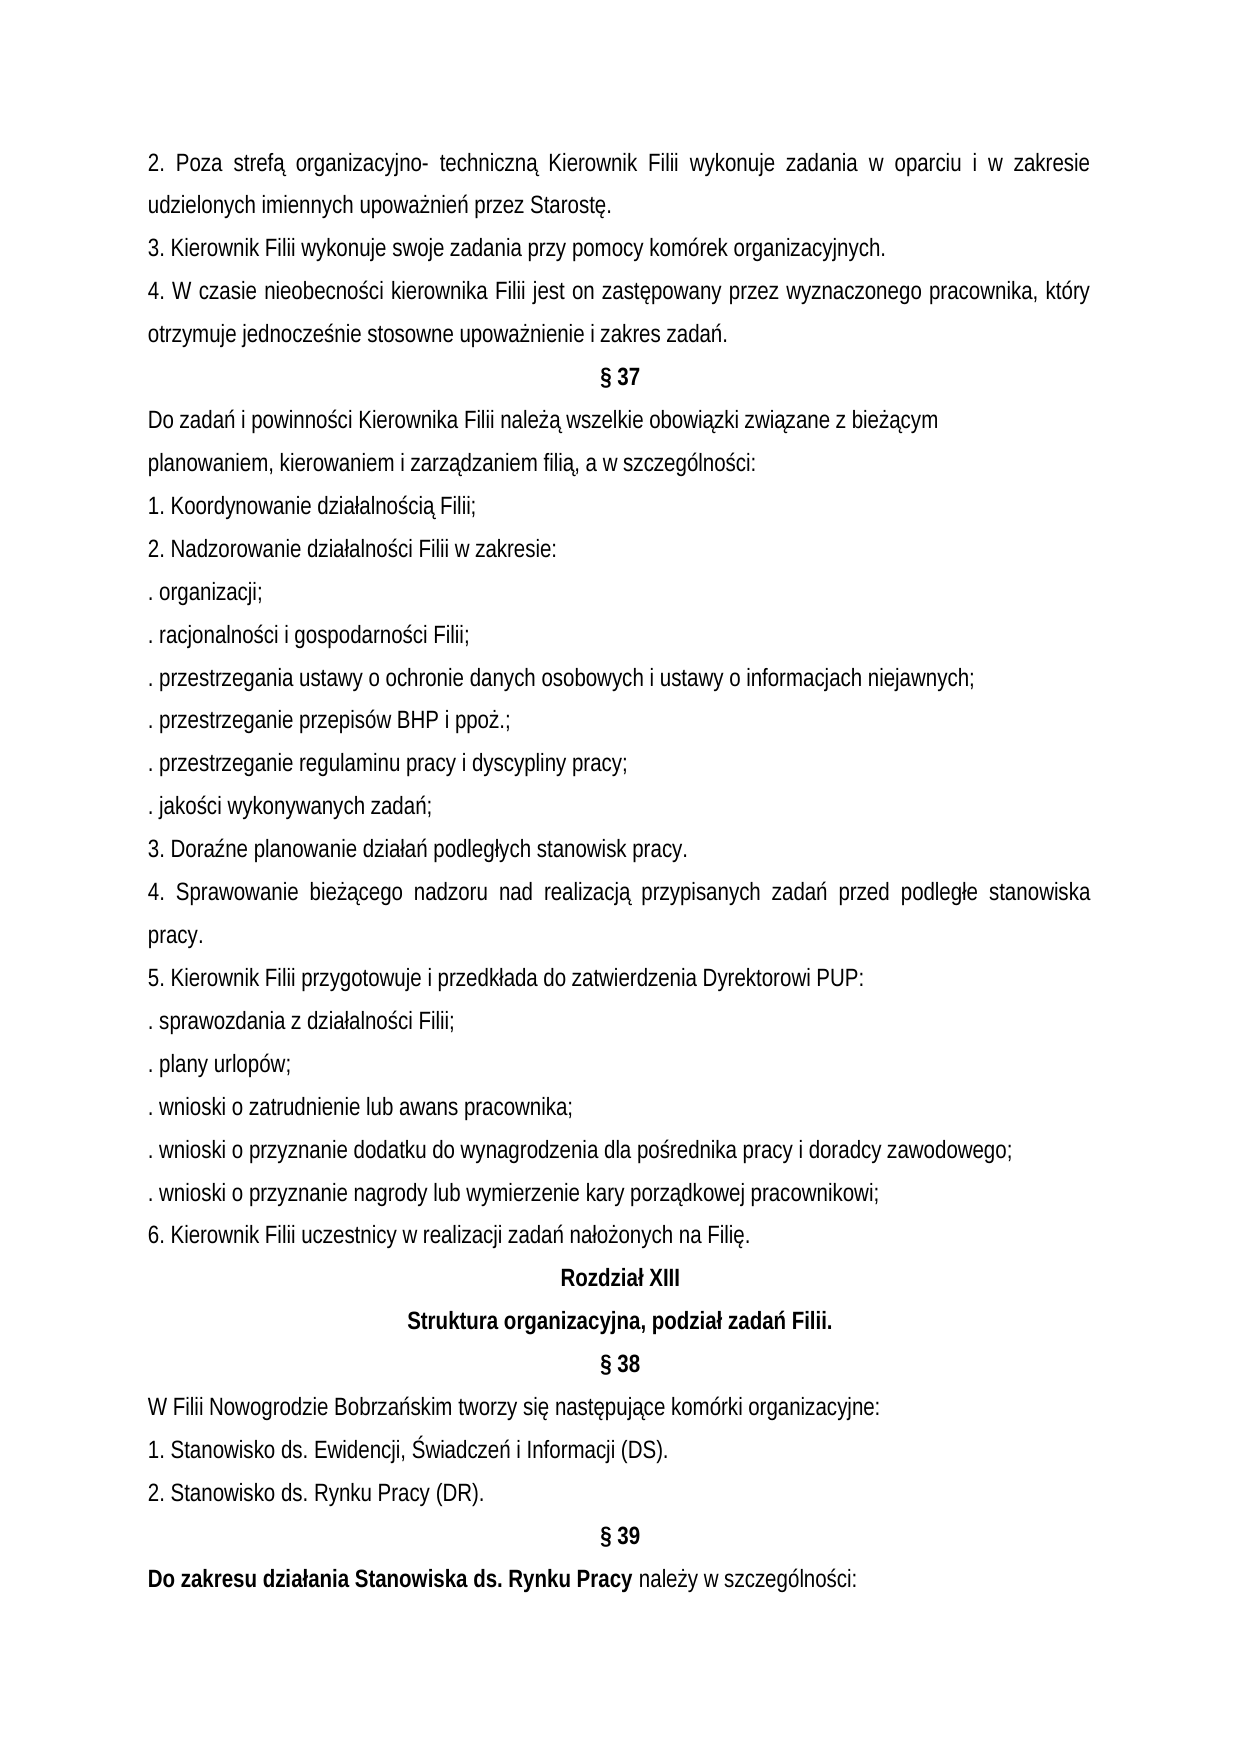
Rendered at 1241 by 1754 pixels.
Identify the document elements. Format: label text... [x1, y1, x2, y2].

text 5. Kierownik Filii przygotowuje i przedkłada do zatwierdzenia Dyrektorowi PUP: [148, 963, 1093, 992]
text . wnioski o przyznanie dodatku do wynagrodzenia dla pośrednika pracy i doradcy zawodowego; [148, 1135, 1093, 1163]
text planowaniem, kierowaniem i zarządzaniem filią, a w szczególności: [148, 448, 1093, 477]
text 1. Stanowisko ds. Ewidencji, Świadczeń i Informacji (DS). [148, 1435, 1093, 1464]
text 3. Kierownik Filii wykonuje swoje zadania przy pomocy komórek organizacyjnych. [148, 233, 1093, 262]
text . wnioski o przyznanie nagrody lub wymierzenie kary porządkowej pracownikowi; [148, 1178, 1093, 1206]
text . racjonalności i gospodarności Filii; [148, 620, 1093, 648]
text W Filii Nowogrodzie Bobrzańskim tworzy się następujące komórki organizacyjne: [148, 1392, 1093, 1421]
text . organizacji; [148, 577, 1093, 605]
text . jakości wykonywanych zadań; [148, 791, 1093, 820]
text . sprawozdania z działalności Filii; [148, 1006, 1093, 1034]
text 6. Kierownik Filii uczestnicy w realizacji zadań nałożonych na Filię. [148, 1221, 1093, 1249]
text 2. Poza strefą organizacyjno- techniczną Kierownik Filii wykonuje zadania w oparciu i w zakresie udzielonych imiennych upoważnień przez Starostę. [148, 148, 1093, 219]
text . przestrzeganie przepisów BHP i ppoż.; [148, 706, 1093, 734]
text 3. Doraźne planowanie działań podległych stanowisk pracy. [148, 834, 1093, 863]
text 2. Nadzorowanie działalności Filii w zakresie: [148, 534, 1093, 562]
text § 37 [148, 362, 1093, 391]
text . wnioski o zatrudnienie lub awans pracownika; [148, 1092, 1093, 1120]
text . plany urlopów; [148, 1049, 1093, 1077]
text Rozdział XIII [148, 1263, 1093, 1292]
text 2. Stanowisko ds. Rynku Pracy (DR). [148, 1478, 1093, 1507]
text 4. Sprawowanie bieżącego nadzoru nad realizacją przypisanych zadań przed podległe stanowiska pracy. [148, 877, 1093, 949]
text 1. Koordynowanie działalnością Filii; [148, 491, 1093, 519]
text 4. W czasie nieobecności kierownika Filii jest on zastępowany przez wyznaczonego pracownika, który otrzymuje jednocześnie stosowne upoważnienie i zakres zadań. [148, 276, 1093, 348]
text Struktura organizacyjna, podział zadań Filii. [148, 1306, 1093, 1335]
text . przestrzeganie regulaminu pracy i dyscypliny pracy; [148, 748, 1093, 777]
text § 39 [148, 1521, 1093, 1549]
text Do zakresu działania Stanowiska ds. Rynku Pracy należy w szczególności: [148, 1564, 1093, 1592]
text § 38 [148, 1349, 1093, 1378]
text Do zadań i powinności Kierownika Filii należą wszelkie obowiązki związane z bieżącym [148, 405, 1093, 434]
text . przestrzegania ustawy o ochronie danych osobowych i ustawy o informacjach niejawnych; [148, 663, 1093, 691]
